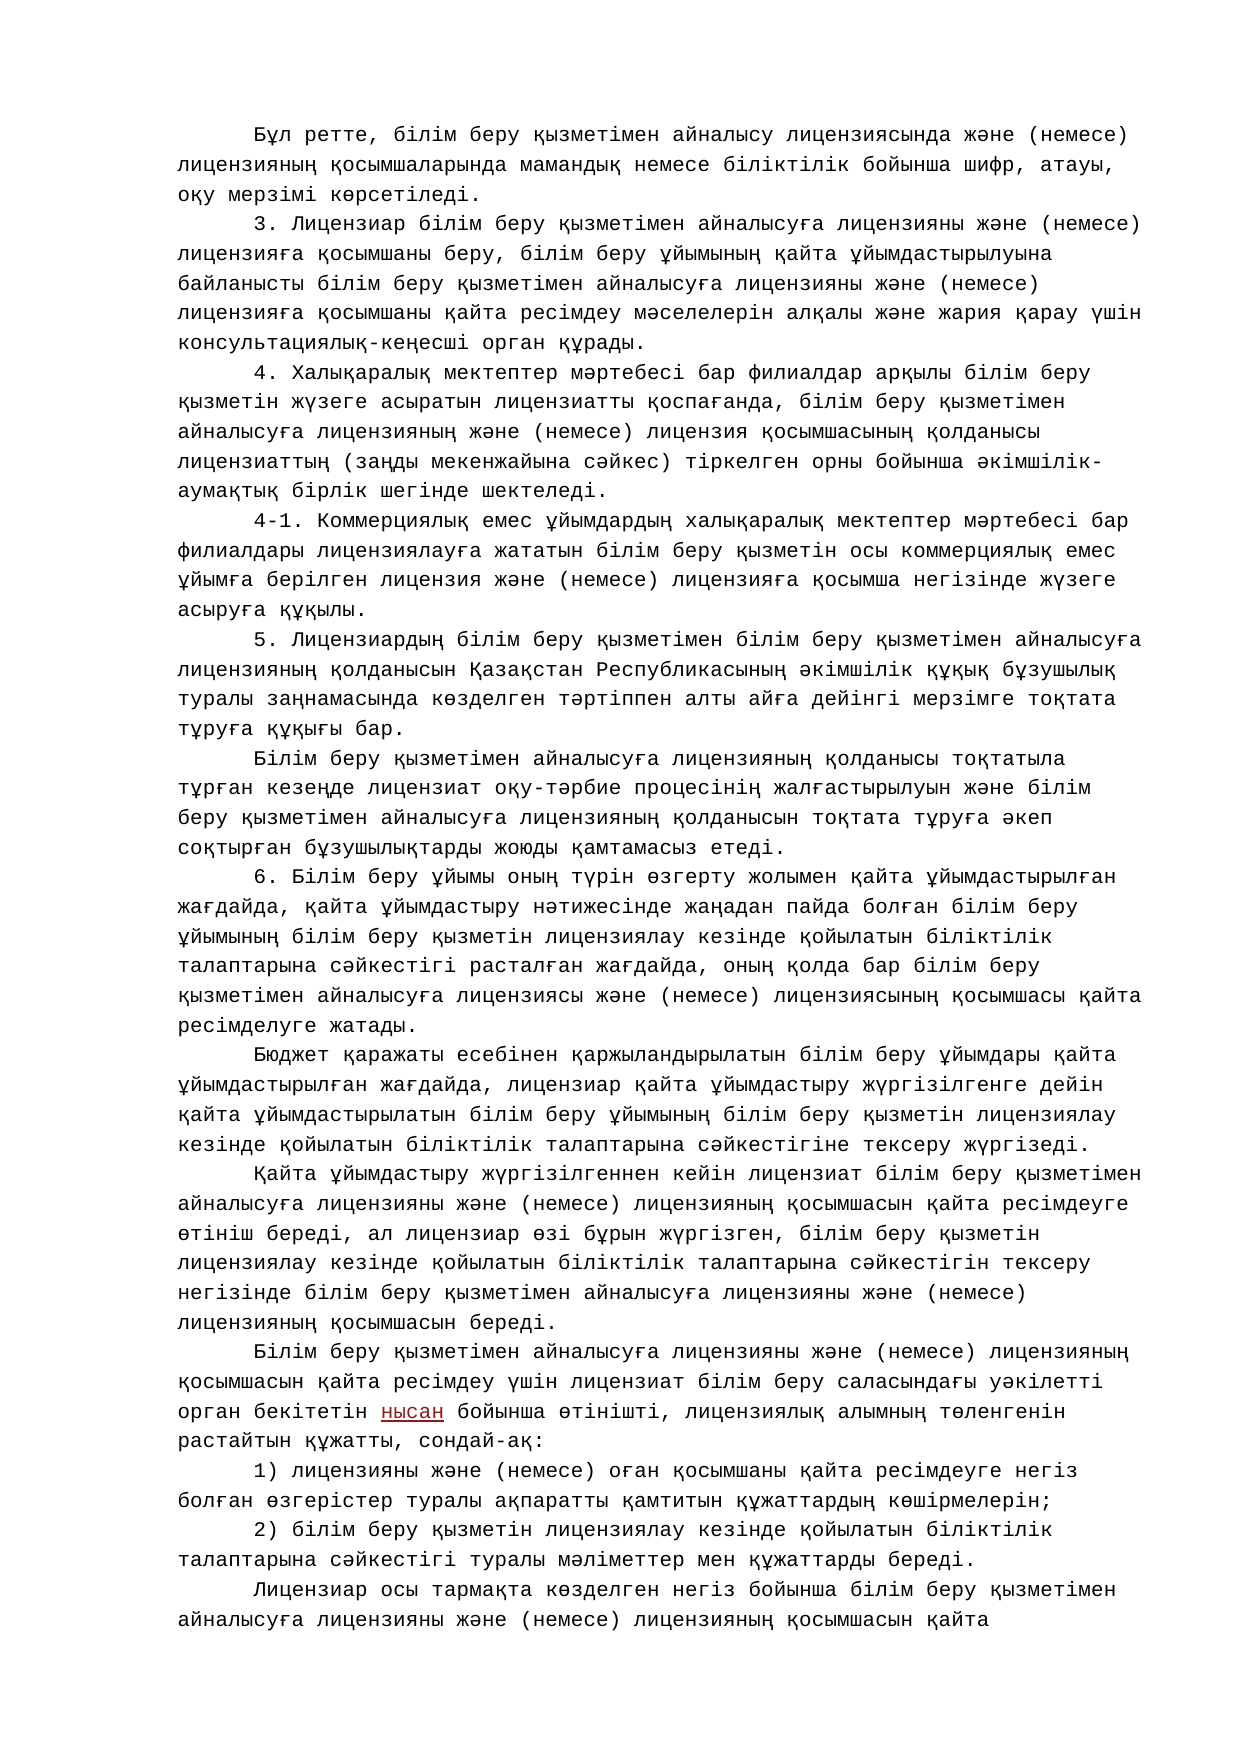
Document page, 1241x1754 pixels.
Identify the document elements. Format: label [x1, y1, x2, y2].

text [177, 118, 1152, 1632]
